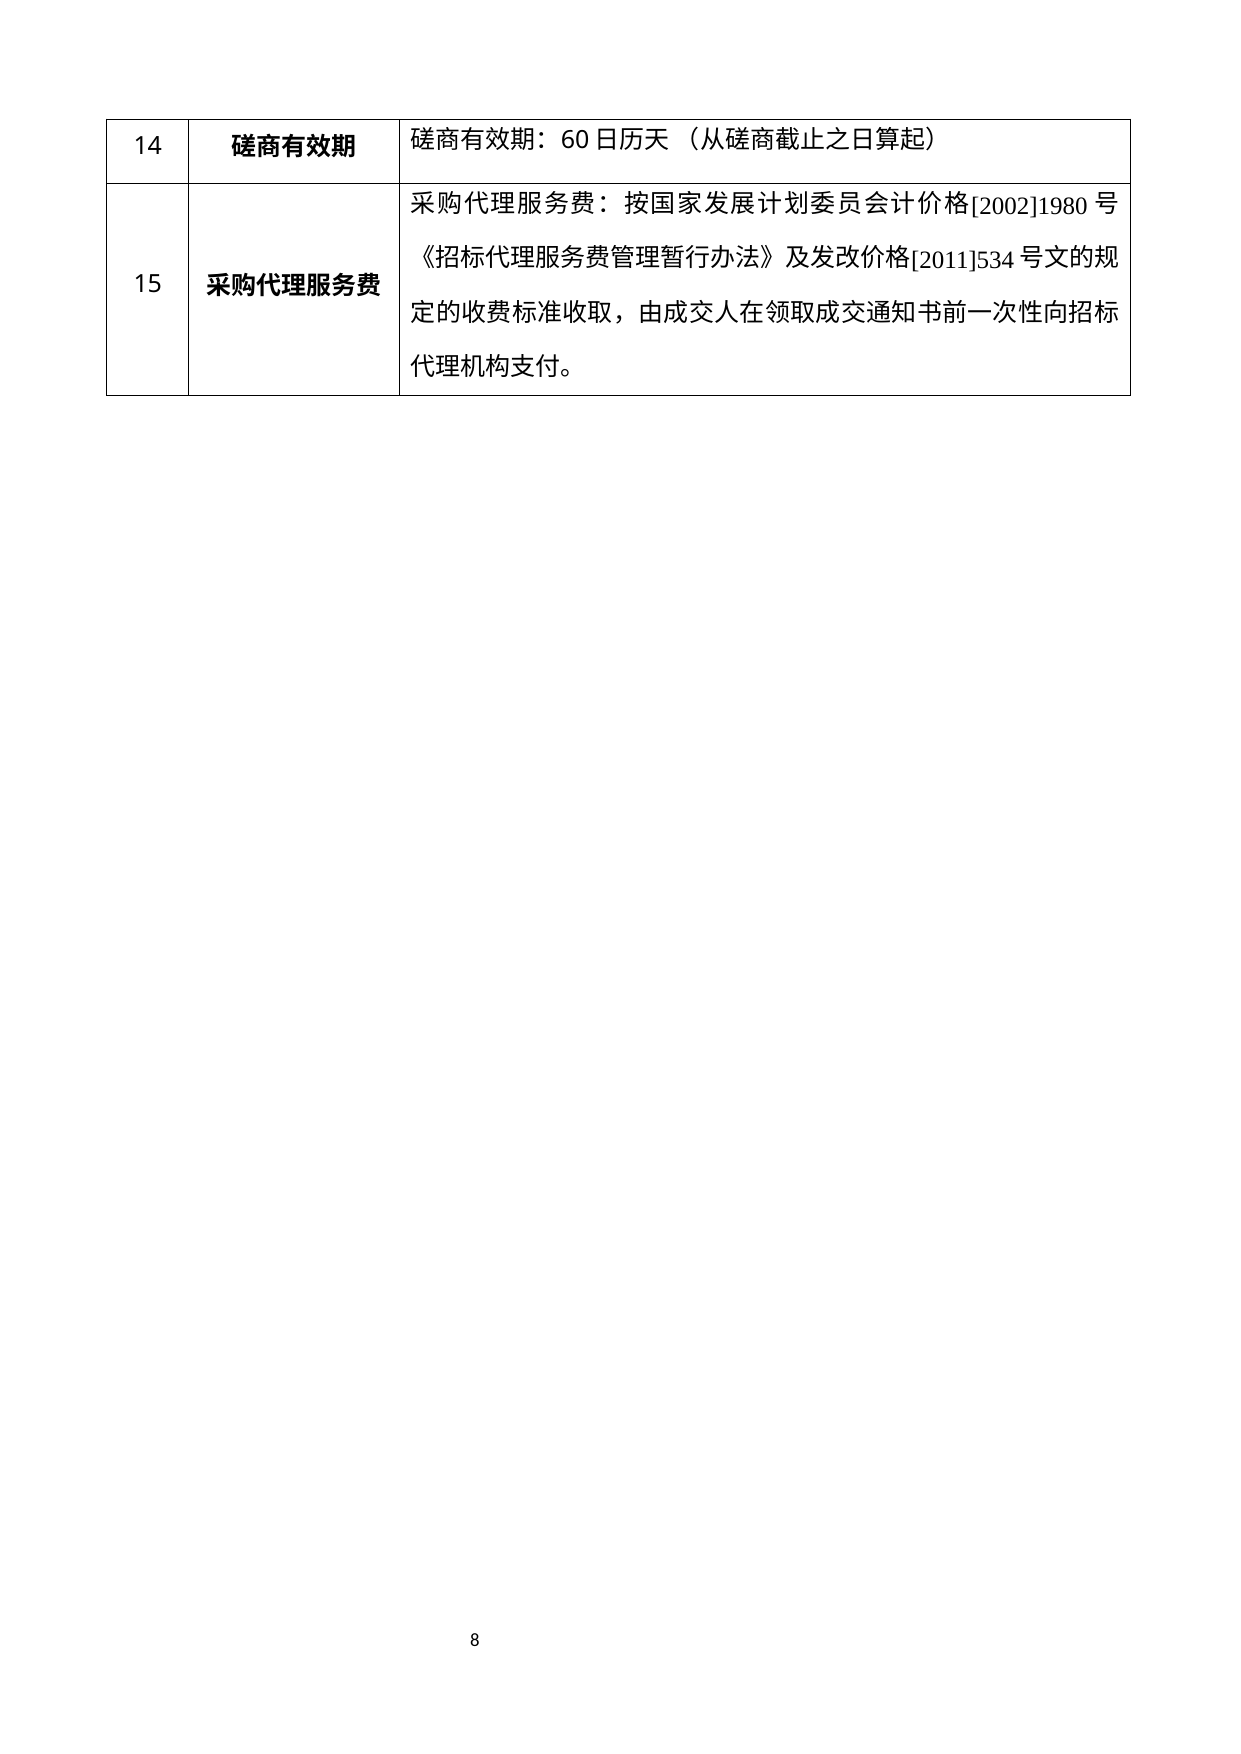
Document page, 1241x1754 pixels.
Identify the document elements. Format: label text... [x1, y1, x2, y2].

table_cell 磋商有效期 [189, 120, 399, 182]
table_cell 14 [107, 120, 188, 182]
table_cell 采购代理服务费：按国家发展计划委员会计价格[2002]1980号《招标代理服务费管理暂行办法》及发改价格[2011]534号文的规定的收费标准收取，由成交人在领取成交通知书前一次性向招标代理机构支付。 [400, 184, 1130, 395]
table_cell 15 [107, 184, 188, 395]
table_cell 磋商有效期：60日历天 （从磋商截止之日算起） [400, 120, 1130, 182]
table_cell 采购代理服务费 [189, 184, 399, 395]
